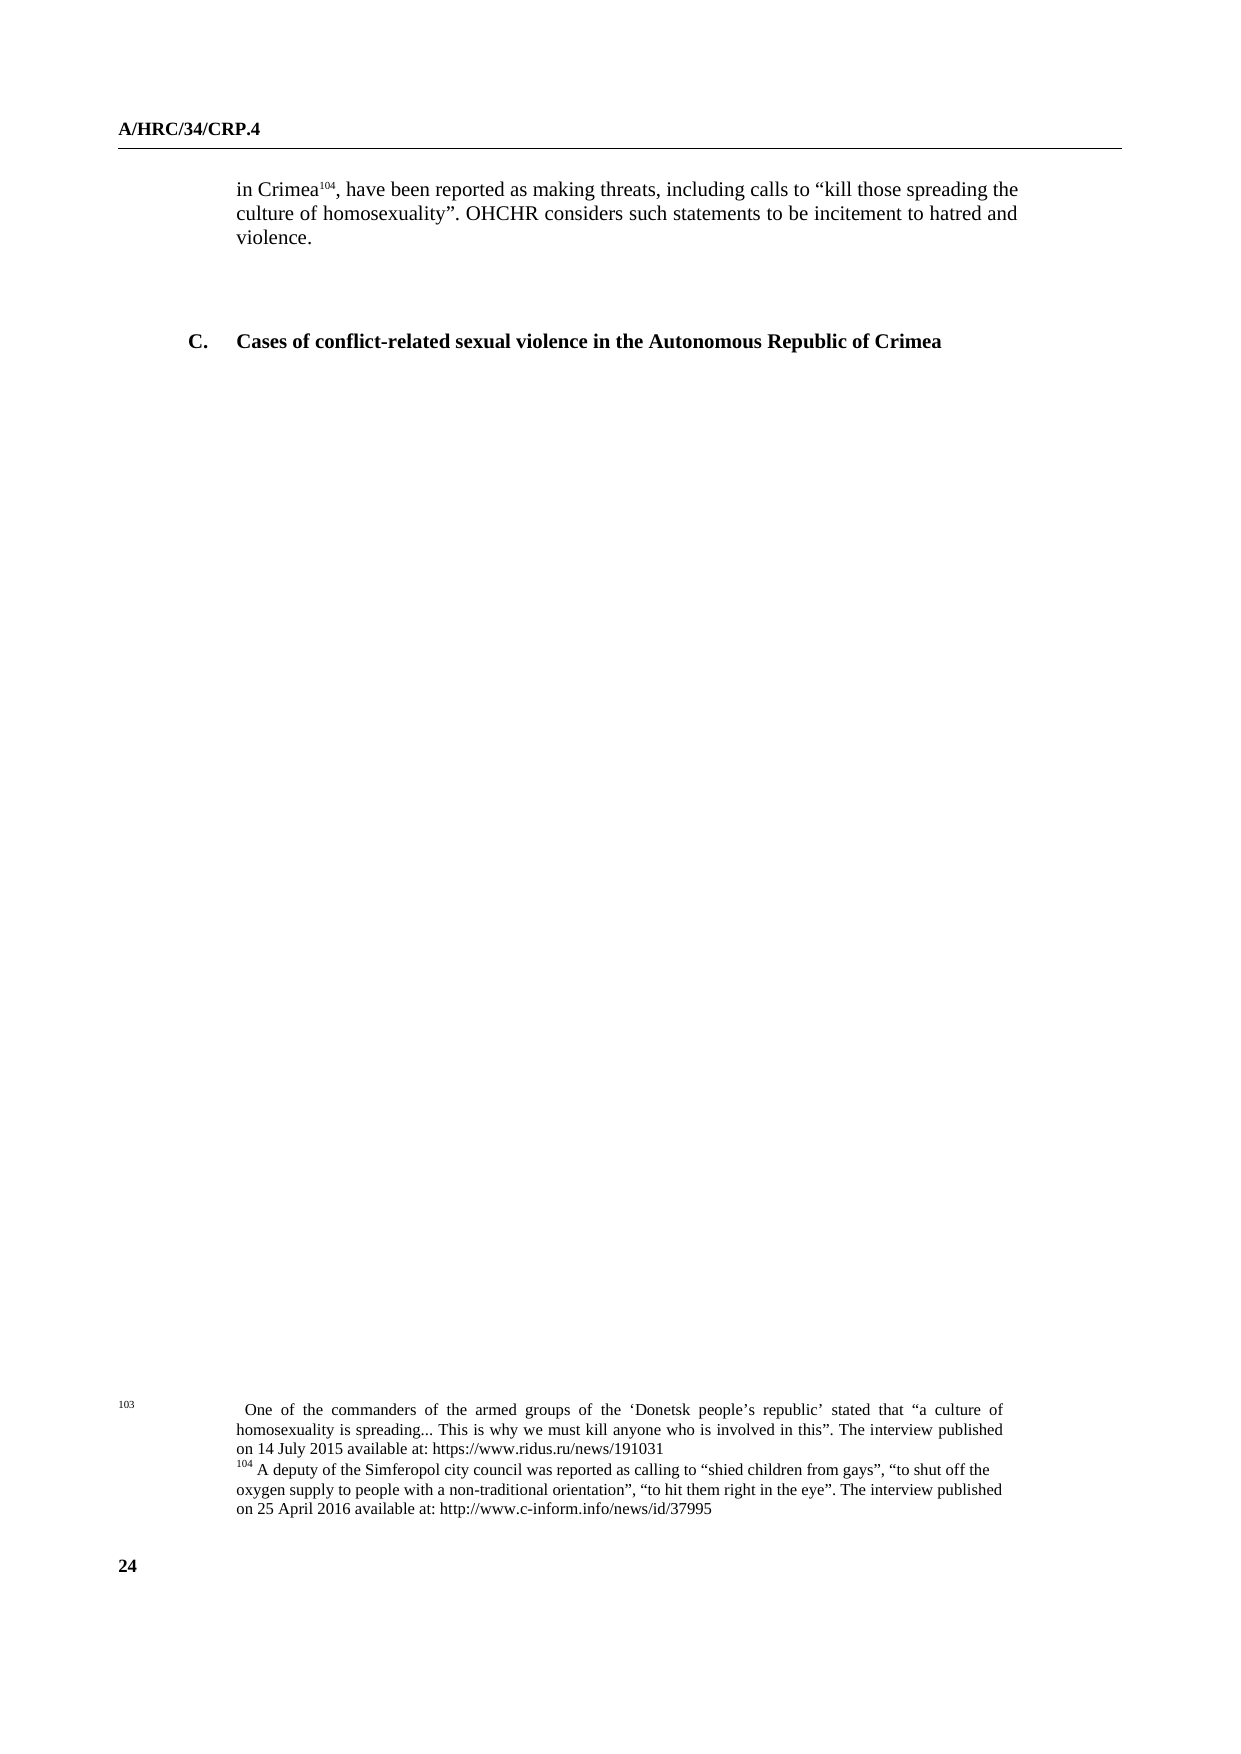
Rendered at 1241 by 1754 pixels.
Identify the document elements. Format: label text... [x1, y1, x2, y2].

text C. Cases of conflict-related sexual violence in the Autonomous Republic of Crimea [188, 329, 1019, 353]
